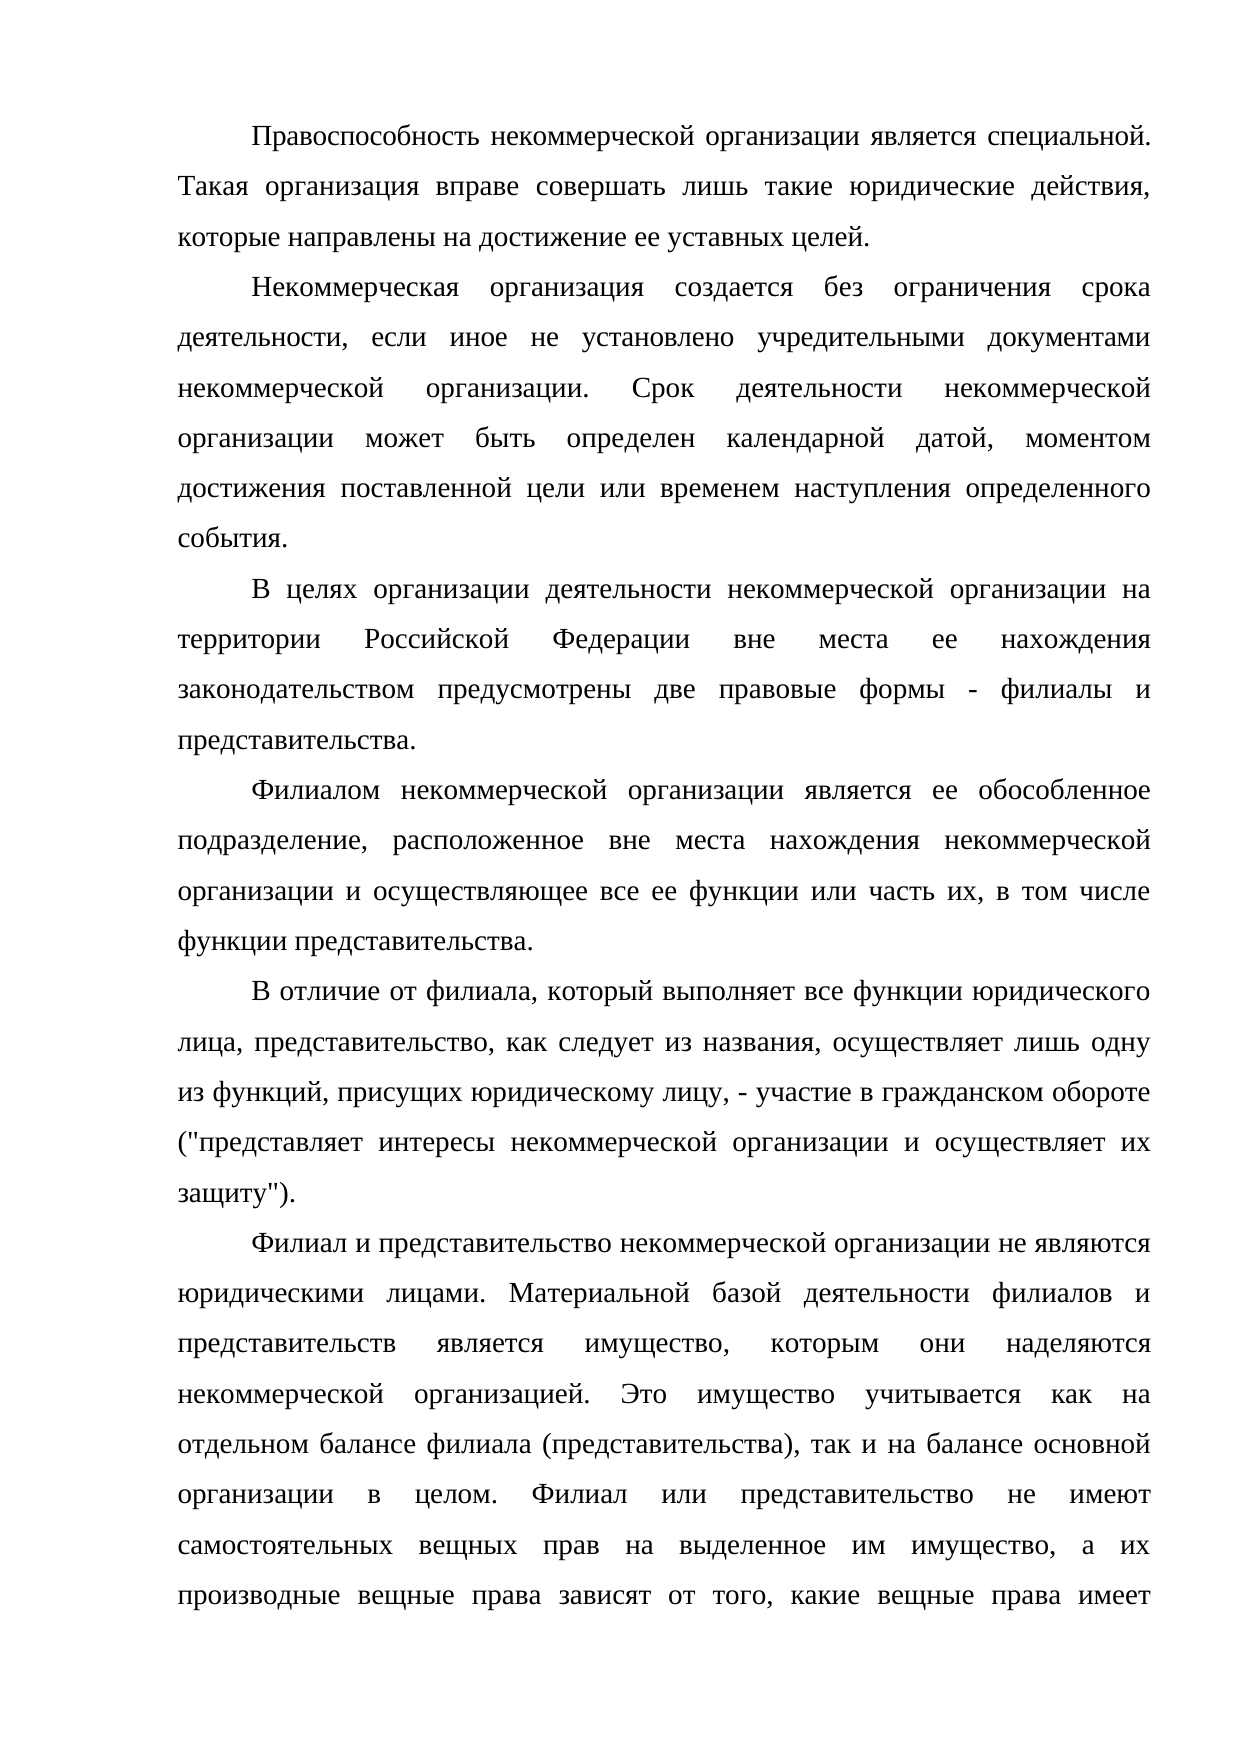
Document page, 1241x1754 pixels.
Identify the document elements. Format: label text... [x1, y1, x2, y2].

text В целях организации деятельности некоммерческой организации на территории Российской Федерации вне места ее нахождения законодательством предусмотрены две правовые формы - филиалы и представительства. [177, 571, 1152, 755]
text Некоммерческая организация создается без ограничения срока деятельности, если иное не установлено учредительными документами некоммерческой организации. Срок деятельности некоммерческой организации может быть определен календарной датой, моментом достижения поставленной цели или временем наступления определенного события. [177, 269, 1152, 554]
text Правоспособность некоммерческой организации является специальной. Такая организация вправе совершать лишь такие юридические действия, которые направлены на достижение ее уставных целей. [177, 118, 1152, 252]
text Филиалом некоммерческой организации является ее обособленное подразделение, расположенное вне места нахождения некоммерческой организации и осуществляющее все ее функции или часть их, в том числе функции представительства. [177, 772, 1152, 957]
text В отличие от филиала, который выполняет все функции юридического лица, представительство, как следует из названия, осуществляет лишь одну из функций, присущих юридическому лицу, - участие в гражданском обороте ("представляет интересы некоммерческой организации и осуществляет их защиту"). [177, 973, 1152, 1208]
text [177, 1225, 1152, 1611]
